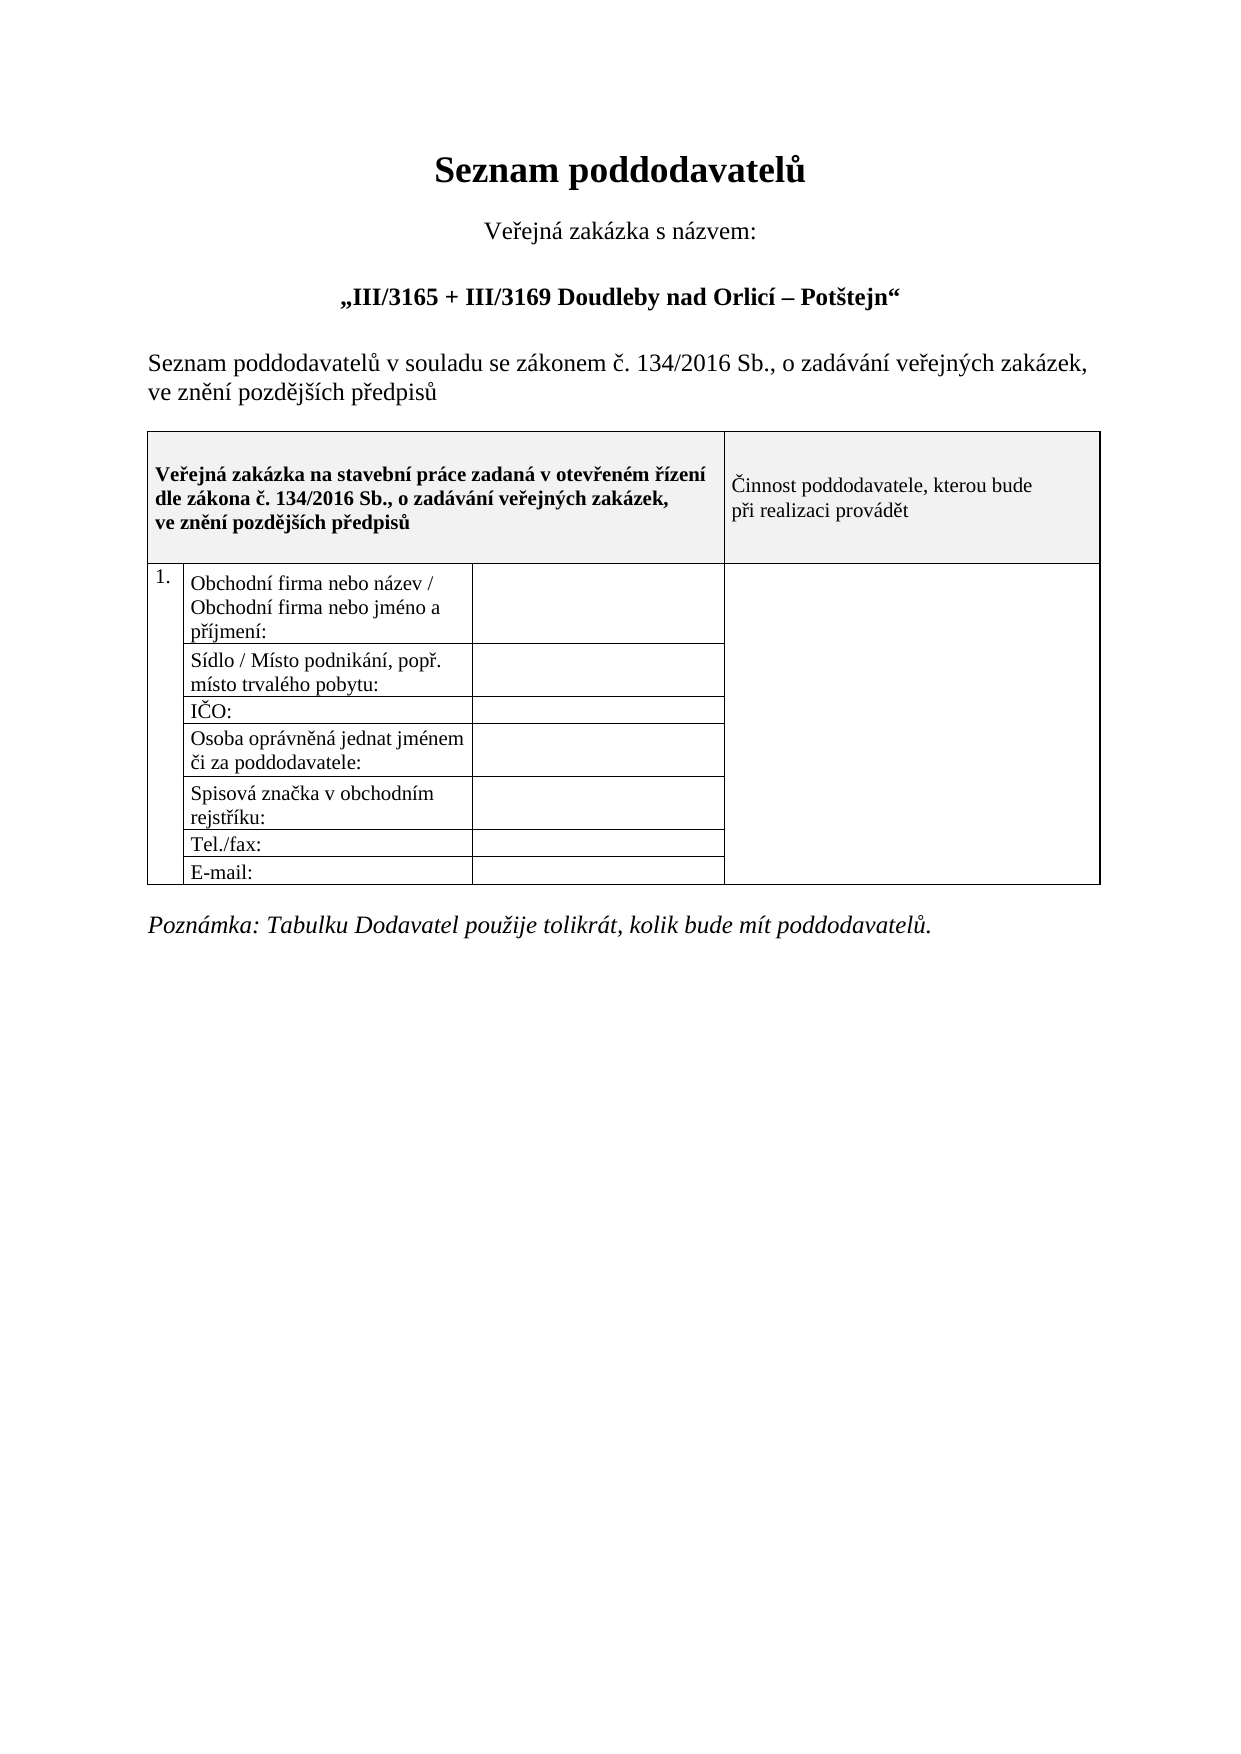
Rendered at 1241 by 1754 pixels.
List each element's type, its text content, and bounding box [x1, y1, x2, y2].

table_header Veřejná zakázka na stavební práce zadaná v otevřeném řízení dle zákona č. 134/2016 Sb., o zadávání veřejných zakázek, ve znění pozdějších předpisů [148, 432, 724, 563]
table_cell Sídlo / Místo podnikání, popř. místo trvalého pobytu: [184, 644, 472, 696]
table_cell [473, 644, 724, 696]
table_cell Obchodní firma nebo název / Obchodní firma nebo jméno a příjmení: [184, 564, 472, 643]
table_cell E-mail: [184, 857, 472, 884]
table_cell IČO: [184, 697, 472, 723]
table_cell Osoba oprávněná jednat jménem či za poddodavatele: [184, 724, 472, 776]
table_cell 1. [148, 564, 183, 884]
text Poznámka: Tabulku Dodavatel použije tolikrát, kolik bude mít poddodavatelů. [148, 910, 1093, 938]
text Seznam poddodavatelů [148, 148, 1093, 191]
table_cell [473, 564, 724, 643]
table_cell [473, 724, 724, 776]
table_cell Tel./fax: [184, 830, 472, 856]
table_cell [473, 857, 724, 884]
table_header Činnost poddodavatele, kterou bude při realizaci provádět [725, 432, 1099, 563]
text Seznam poddodavatelů v souladu se zákonem č. 134/2016 Sb., o zadávání veřejných zakázek, ve znění pozdějších předpisů [148, 348, 1093, 406]
table_cell [473, 830, 724, 856]
table_cell Spisová značka v obchodním rejstříku: [184, 777, 472, 829]
text „III/3165 + III/3169 Doudleby nad Orlicí – Potštejn“ [148, 282, 1093, 311]
table_cell [473, 697, 724, 723]
table_cell [725, 564, 1099, 884]
table_cell [473, 777, 724, 829]
text Veřejná zakázka s názvem: [148, 216, 1093, 244]
